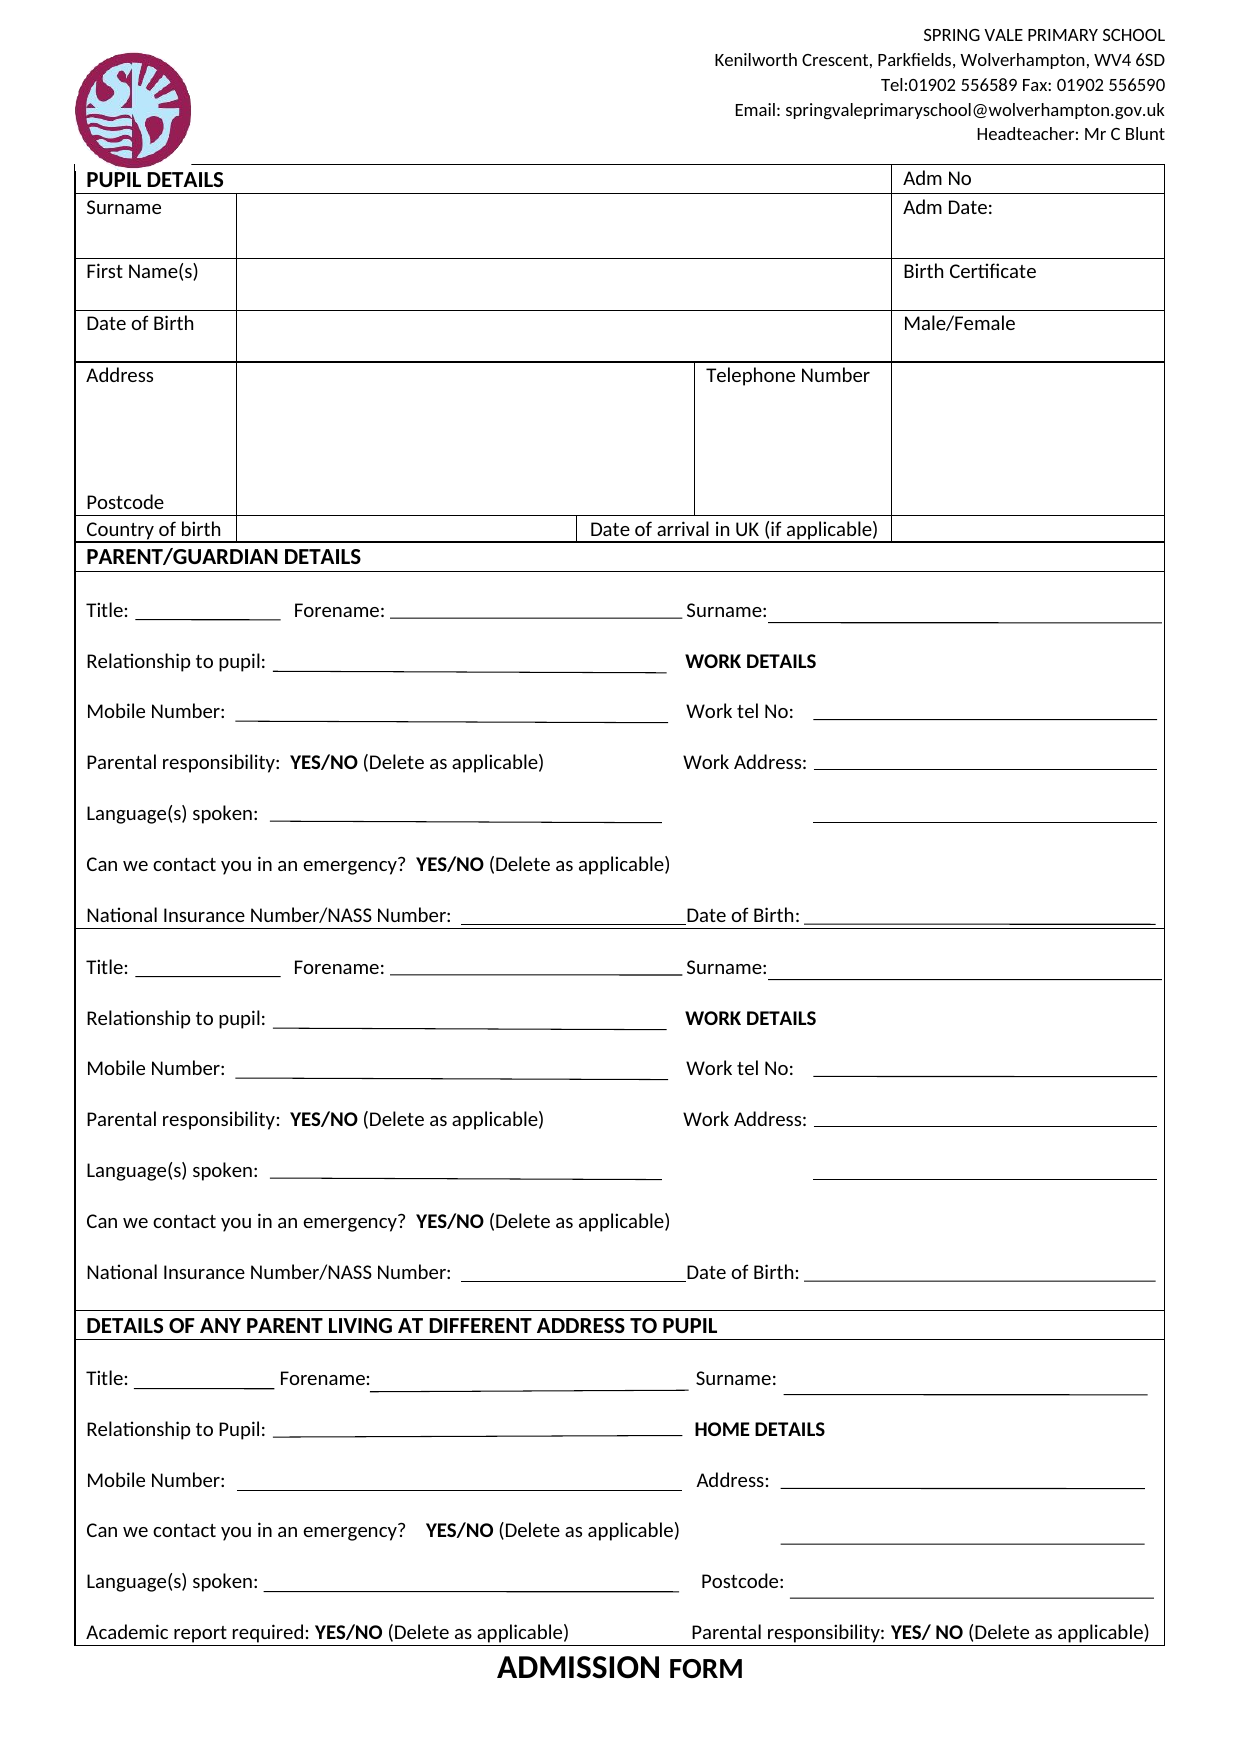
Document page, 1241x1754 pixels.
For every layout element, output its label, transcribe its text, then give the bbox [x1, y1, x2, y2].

table_cell [237, 311, 891, 361]
table_cell Birth Certificate [892, 259, 1164, 309]
table_cell Date of arrival in UK (if applicable) [577, 516, 891, 541]
picture [75, 50, 192, 171]
table_cell First Name(s) [76, 259, 236, 309]
text Kenilworth Crescent, Parkfields, Wolverhampton, WV4 6SD [75, 48, 1165, 71]
text SPRING VALE PRIMARY SCHOOL [75, 24, 1165, 47]
table_cell Male/Female [892, 311, 1164, 361]
table_cell Title: Forename: Surname: Relationship to pupil: WORK DETAILS Mobile Number: Work tel No: Parental responsibility: YES/NO (Delete as applicable) Work Address: Language(s) spoken: Can we contact you in an emergency? YES/NO (Delete as applicable) National Insurance Number/NASS Number: Date of Birth: [76, 572, 1164, 927]
table_cell Date of Birth [76, 311, 236, 361]
table_cell Address Postcode [76, 363, 236, 515]
table_cell [892, 516, 1164, 541]
table_cell Adm Date: [892, 194, 1164, 258]
text Tel:01902 556589 Fax: 01902 556590 [192, 73, 1165, 96]
table_cell [237, 516, 576, 541]
text Headteacher: Mr C Blunt [192, 122, 1165, 145]
table_cell Title: Forename: Surname: Relationship to pupil: WORK DETAILS Mobile Number: Work tel No: Parental responsibility: YES/NO (Delete as applicable) Work Address: Language(s) spoken: Can we contact you in an emergency? YES/NO (Delete as applicable) National Insurance Number/NASS Number: Date of Birth: [76, 929, 1164, 1310]
table_cell DETAILS OF ANY PARENT LIVING AT DIFFERENT ADDRESS TO PUPIL [76, 1311, 1164, 1339]
text ADMISSION FORM [75, 1646, 1165, 1687]
table_cell Title: Forename: Surname: Relationship to Pupil: HOME DETAILS Mobile Number: Address: Can we contact you in an emergency? YES/NO (Delete as applicable) Language(s) spoken: Postcode: Academic report required: YES/NO (Delete as applicable) Parental responsibility: YES/ NO (Delete as applicable) [76, 1340, 1164, 1645]
table_cell Telephone Number [695, 363, 891, 515]
table_header Adm No [892, 165, 1164, 193]
table_cell [237, 259, 891, 309]
table_cell [237, 194, 891, 258]
table_cell Surname [76, 194, 236, 258]
table_cell PARENT/GUARDIAN DETAILS [76, 543, 1164, 571]
table_cell [892, 363, 1164, 515]
table_cell [237, 363, 694, 515]
table_cell Country of birth [76, 516, 236, 541]
text Email: springvaleprimaryschool@wolverhampton.gov.uk [192, 98, 1165, 121]
table_header PUPIL DETAILS [76, 165, 891, 193]
